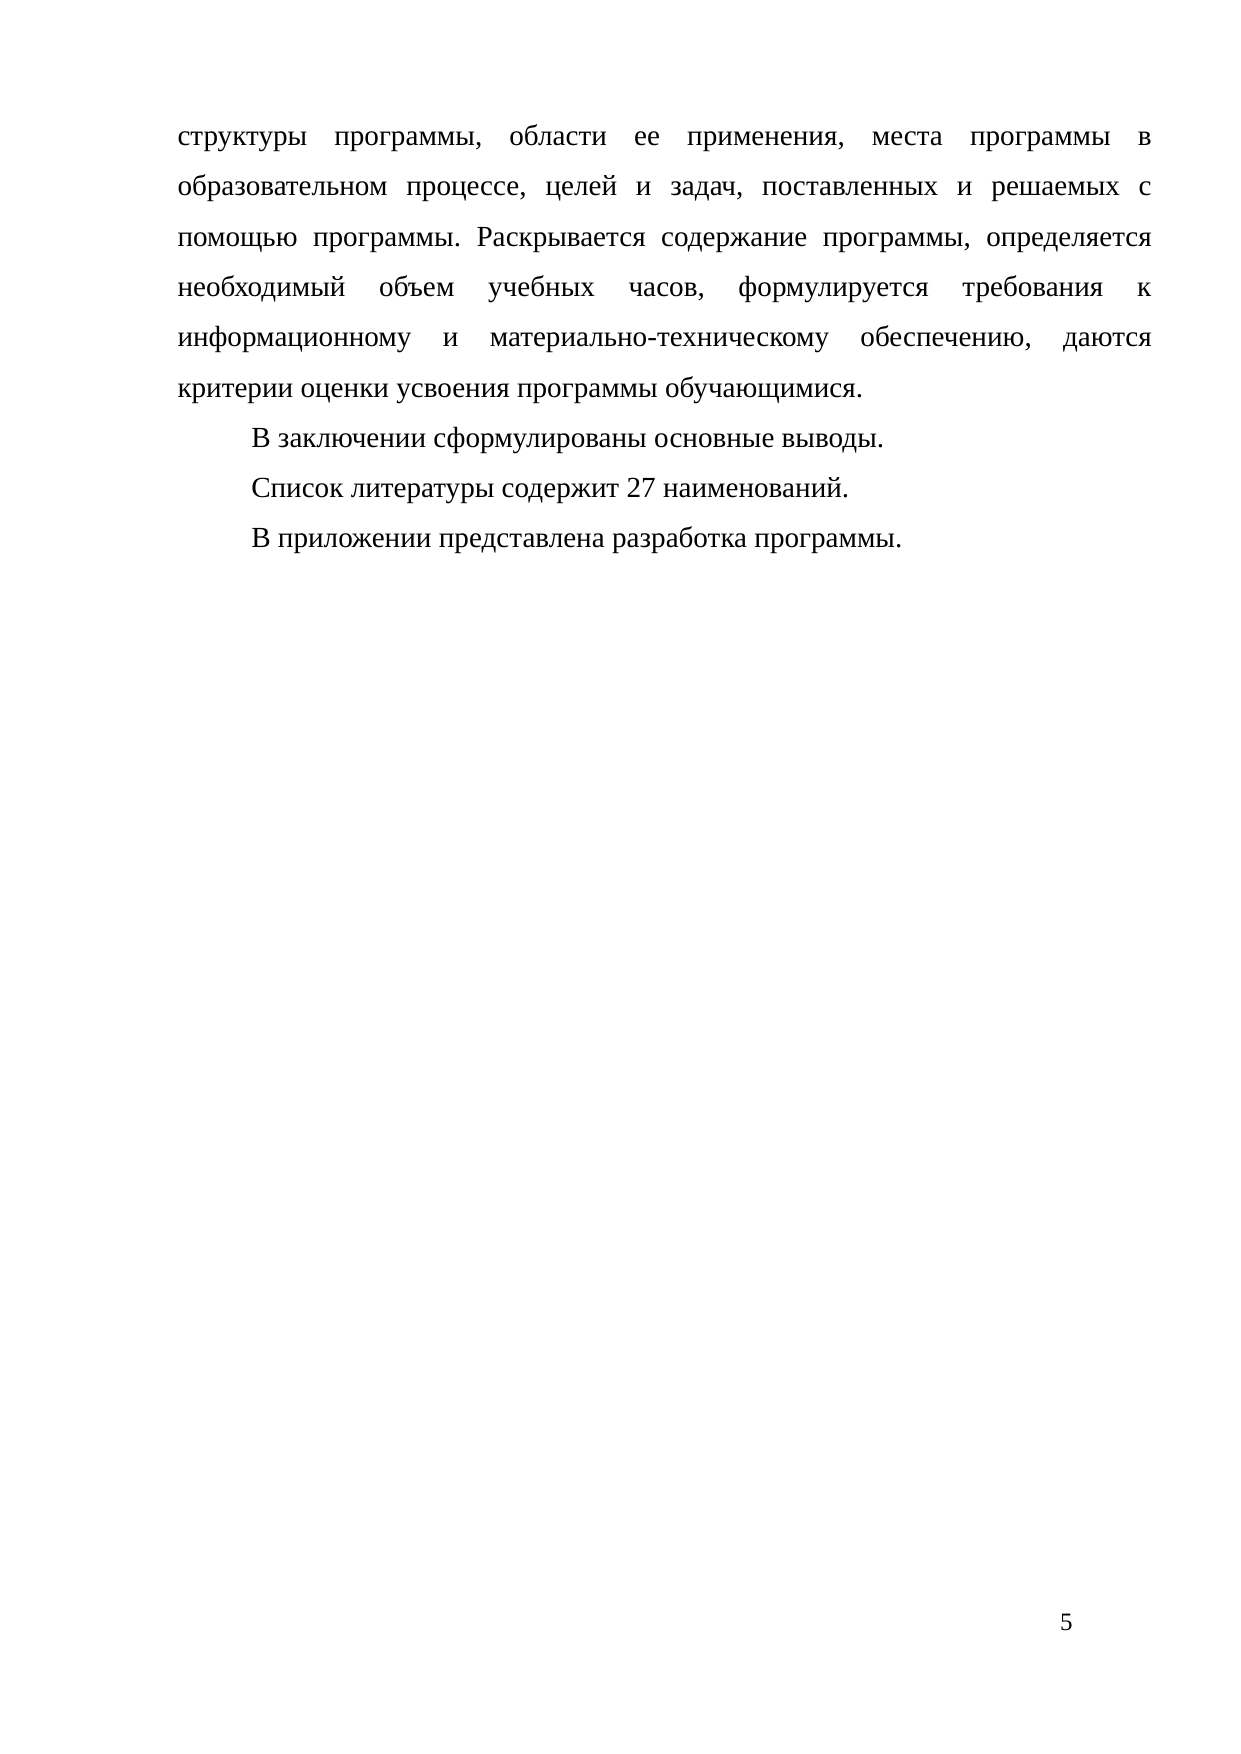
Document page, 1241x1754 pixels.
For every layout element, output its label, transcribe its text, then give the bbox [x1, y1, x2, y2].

text В заключении сформулированы основные выводы. [177, 420, 1152, 453]
text Список литературы содержит 27 наименований. [177, 470, 1152, 504]
text В приложении представлена разработка программы. [177, 521, 1152, 554]
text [177, 118, 1152, 403]
